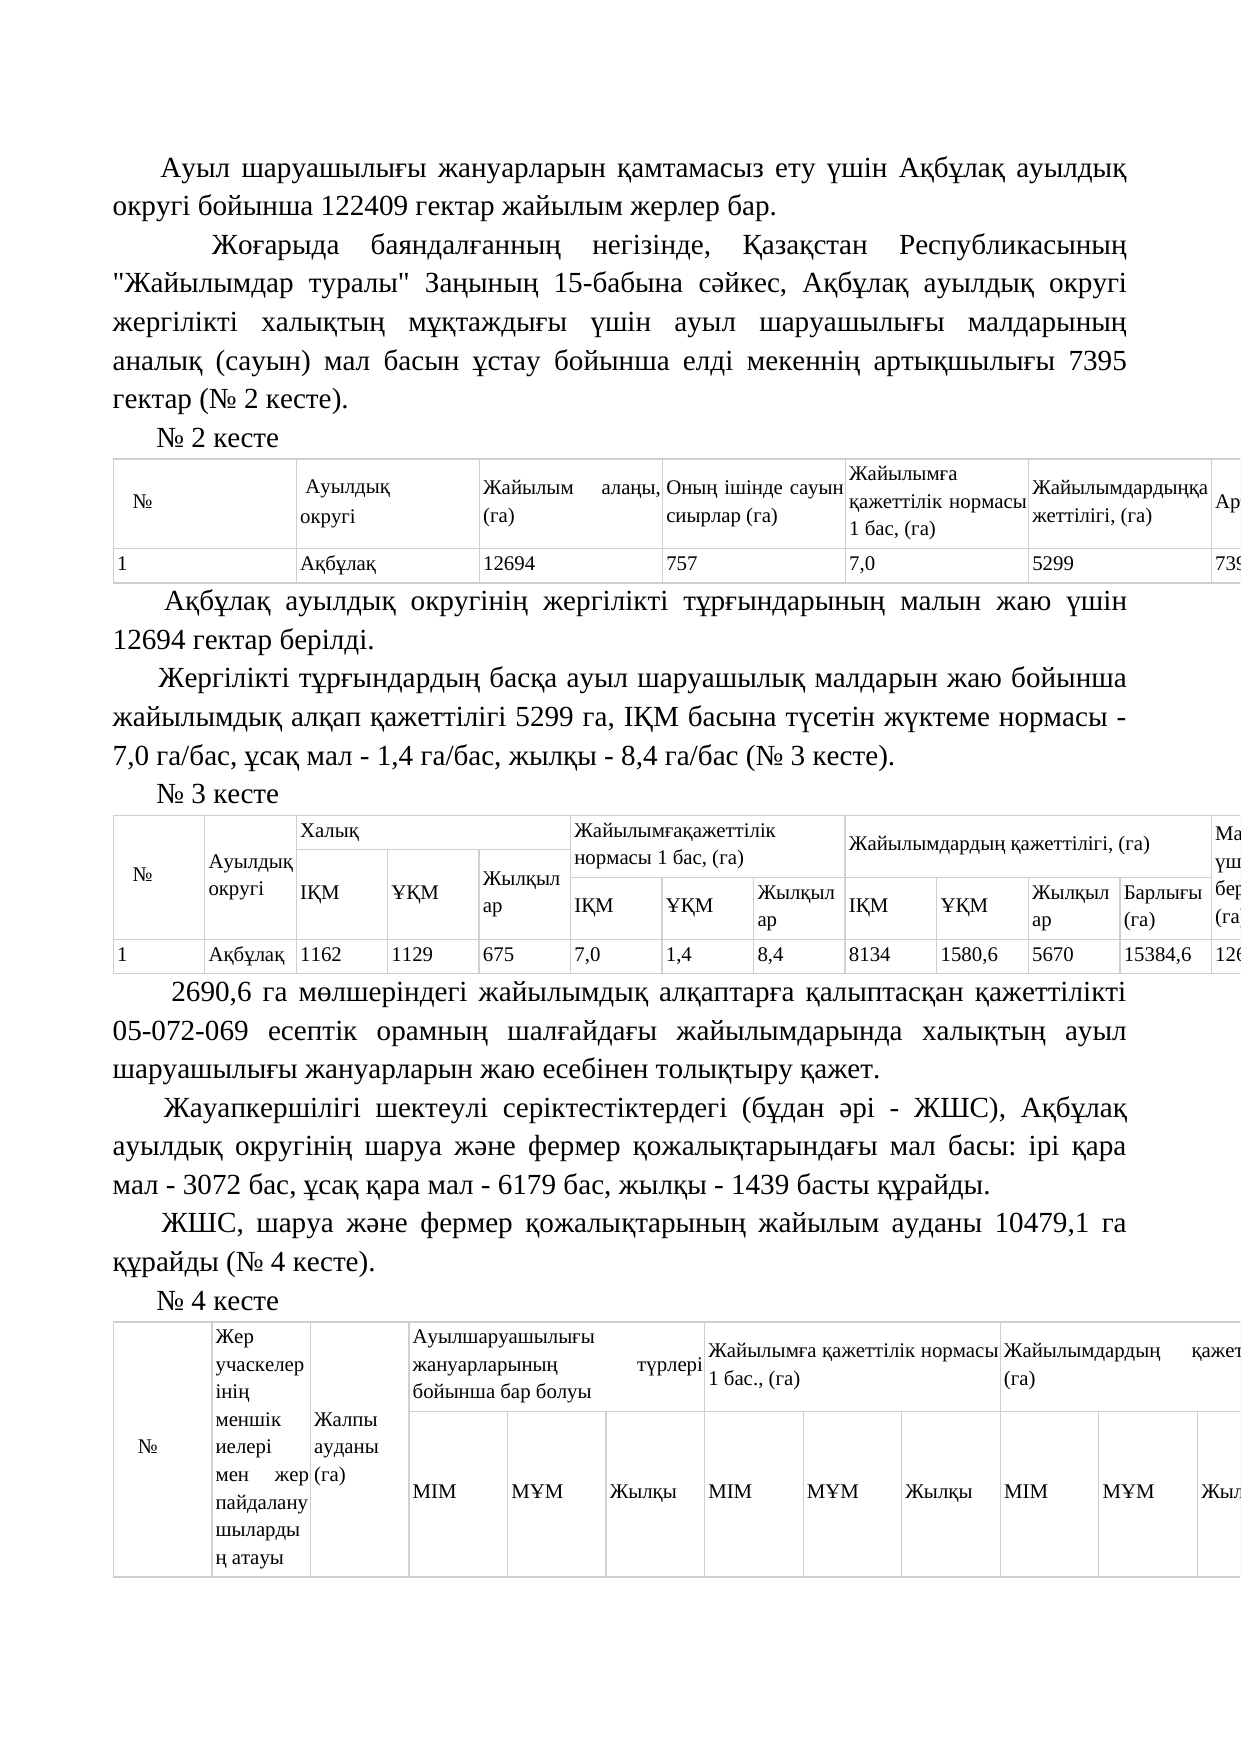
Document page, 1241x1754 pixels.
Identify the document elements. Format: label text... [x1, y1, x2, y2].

table_cell 1 [114, 549, 296, 582]
table_cell Ақбұлақ [205, 940, 296, 973]
table_cell МҰМ [1099, 1412, 1197, 1576]
table_header Жайылымдардың қажеттілігі, (га) [1001, 1323, 1240, 1411]
table_header № [114, 816, 204, 939]
text № 3 кесте [112, 776, 1128, 810]
table_cell ІҚМ [571, 878, 661, 939]
text Жергілікті тұрғындардың басқа ауыл шаруашылық малдарын жаю бойынша жайылымдық алқап қажеттілігі 5299 га, ІҚМ басына түсетін жүктеме нормасы - 7,0 га/бас, ұсақ мал - 1,4 га/бас, жылқы - 8,4 га/бас (№ 3 кесте). [112, 661, 1128, 771]
table_header Оның ішінде сауын сиырлар (га) [663, 460, 845, 548]
table_cell 12694 [480, 549, 662, 582]
table_cell Жылқылар [1029, 878, 1119, 939]
text 2690,6 га мөлшеріндегі жайылымдық алқаптарға қалыптасқан қажеттілікті 05-072-069 есептік орамның шалғайдағы жайылымдарында халықтың ауыл шаруашылығы жануарларын жаю есебінен толықтыру қажет. [112, 974, 1128, 1085]
table_cell МҰМ [508, 1412, 605, 1576]
table_cell ІҚМ [846, 878, 936, 939]
table_cell 7,0 [846, 549, 1028, 582]
text № 2 кесте [112, 420, 1128, 453]
table_header Жер учаскелерінің меншік иелері мен жер пайдаланушылардың атауы [213, 1323, 310, 1576]
table_cell 5299 [1029, 549, 1211, 582]
table_cell ҰҚМ [663, 878, 753, 939]
table_cell МІМ [1001, 1412, 1098, 1576]
table_cell ІҚМ [297, 850, 387, 939]
table_cell Жылқы [902, 1412, 1000, 1576]
table_cell Жылқы [1198, 1412, 1240, 1576]
table_header Ауылдық округі [297, 460, 479, 548]
table_cell Барлығы (га) [1121, 878, 1211, 939]
table_cell 757 [663, 549, 845, 582]
table_cell 1580,6 [937, 940, 1028, 973]
table_header Жайылымғақажеттілік нормасы 1 бас, (га) [571, 816, 844, 877]
table_header Жайылымға қажеттілік нормасы 1 бас, (га) [846, 460, 1028, 548]
table_cell 675 [480, 940, 570, 973]
table_cell 1 [114, 940, 204, 973]
text ЖШС, шаруа және фермер қожалықтарының жайылым ауданы 10479,1 га құрайды (№ 4 кесте). [112, 1206, 1128, 1278]
table_cell Жылқылар [480, 850, 570, 939]
table_cell МІМ [705, 1412, 803, 1576]
table_header Жайылымдардың қажеттілігі, (га) [846, 816, 1211, 877]
table_cell 5670 [1029, 940, 1119, 973]
table_cell ҰҚМ [388, 850, 478, 939]
table_header Мал жаю үшін берілді, (га) [1212, 816, 1240, 939]
table_cell 1162 [297, 940, 387, 973]
table_cell Ақбұлақ [297, 549, 479, 582]
table_header Халық [297, 816, 570, 849]
table_header Жалпы ауданы (га) [311, 1323, 408, 1576]
table_cell 1,4 [663, 940, 753, 973]
text Жоғарыда баяндалғанның негізінде, Қазақстан Республикасының "Жайылымдар туралы" Заңының 15-бабына сәйкес, Ақбұлақ ауылдық округі жергілікті халықтың мұқтаждығы үшін ауыл шаруашылығы малдарының аналық (сауын) мал басын ұстау бойынша елді мекеннің артықшылығы 7395 гектар (№ 2 кесте). [112, 227, 1128, 415]
table_header Жайылым алаңы, (га) [480, 460, 662, 548]
table_header № [114, 460, 296, 548]
table_cell 8134 [846, 940, 936, 973]
table_header Артылған, (га) [1212, 460, 1240, 548]
table_cell МІМ [410, 1412, 507, 1576]
table_cell 1129 [388, 940, 478, 973]
table_cell МҰМ [804, 1412, 901, 1576]
table_cell 7395 [1212, 549, 1240, 582]
table_cell Жылқы [607, 1412, 704, 1576]
table_cell 15384,6 [1121, 940, 1211, 973]
table_header Ауылдық округі [205, 816, 296, 939]
table_header № [114, 1323, 211, 1576]
text Ақбұлақ ауылдық округінің жергілікті тұрғындарының малын жаю үшін 12694 гектар берілді. [112, 583, 1128, 656]
table_header Ауылшаруашылығы жануарларының түрлері бойынша бар болуы [410, 1323, 704, 1411]
table_header Жайылымдардыңқажеттілігі, (га) [1029, 460, 1211, 548]
text Жауапкершілігі шектеулі серіктестіктердегі (бұдан әрі - ЖШС), Ақбұлақ ауылдық округінің шаруа және фермер қожалықтарындағы мал басы: ірі қара мал - 3072 бас, ұсақ қара мал - 6179 бас, жылқы - 1439 басты құрайды. [112, 1090, 1128, 1201]
text № 4 кесте [112, 1283, 1128, 1316]
table_cell 12694 [1212, 940, 1240, 973]
table_header Жайылымға қажеттілік нормасы 1 бас., (га) [705, 1323, 1000, 1411]
table_cell 7,0 [571, 940, 661, 973]
table_cell 8,4 [754, 940, 844, 973]
text Ауыл шаруашылығы жануарларын қамтамасыз ету үшін Ақбұлақ ауылдық округі бойынша 122409 гектар жайылым жерлер бар. [112, 150, 1128, 222]
table_cell ҰҚМ [937, 878, 1028, 939]
table_cell Жылқылар [754, 878, 844, 939]
